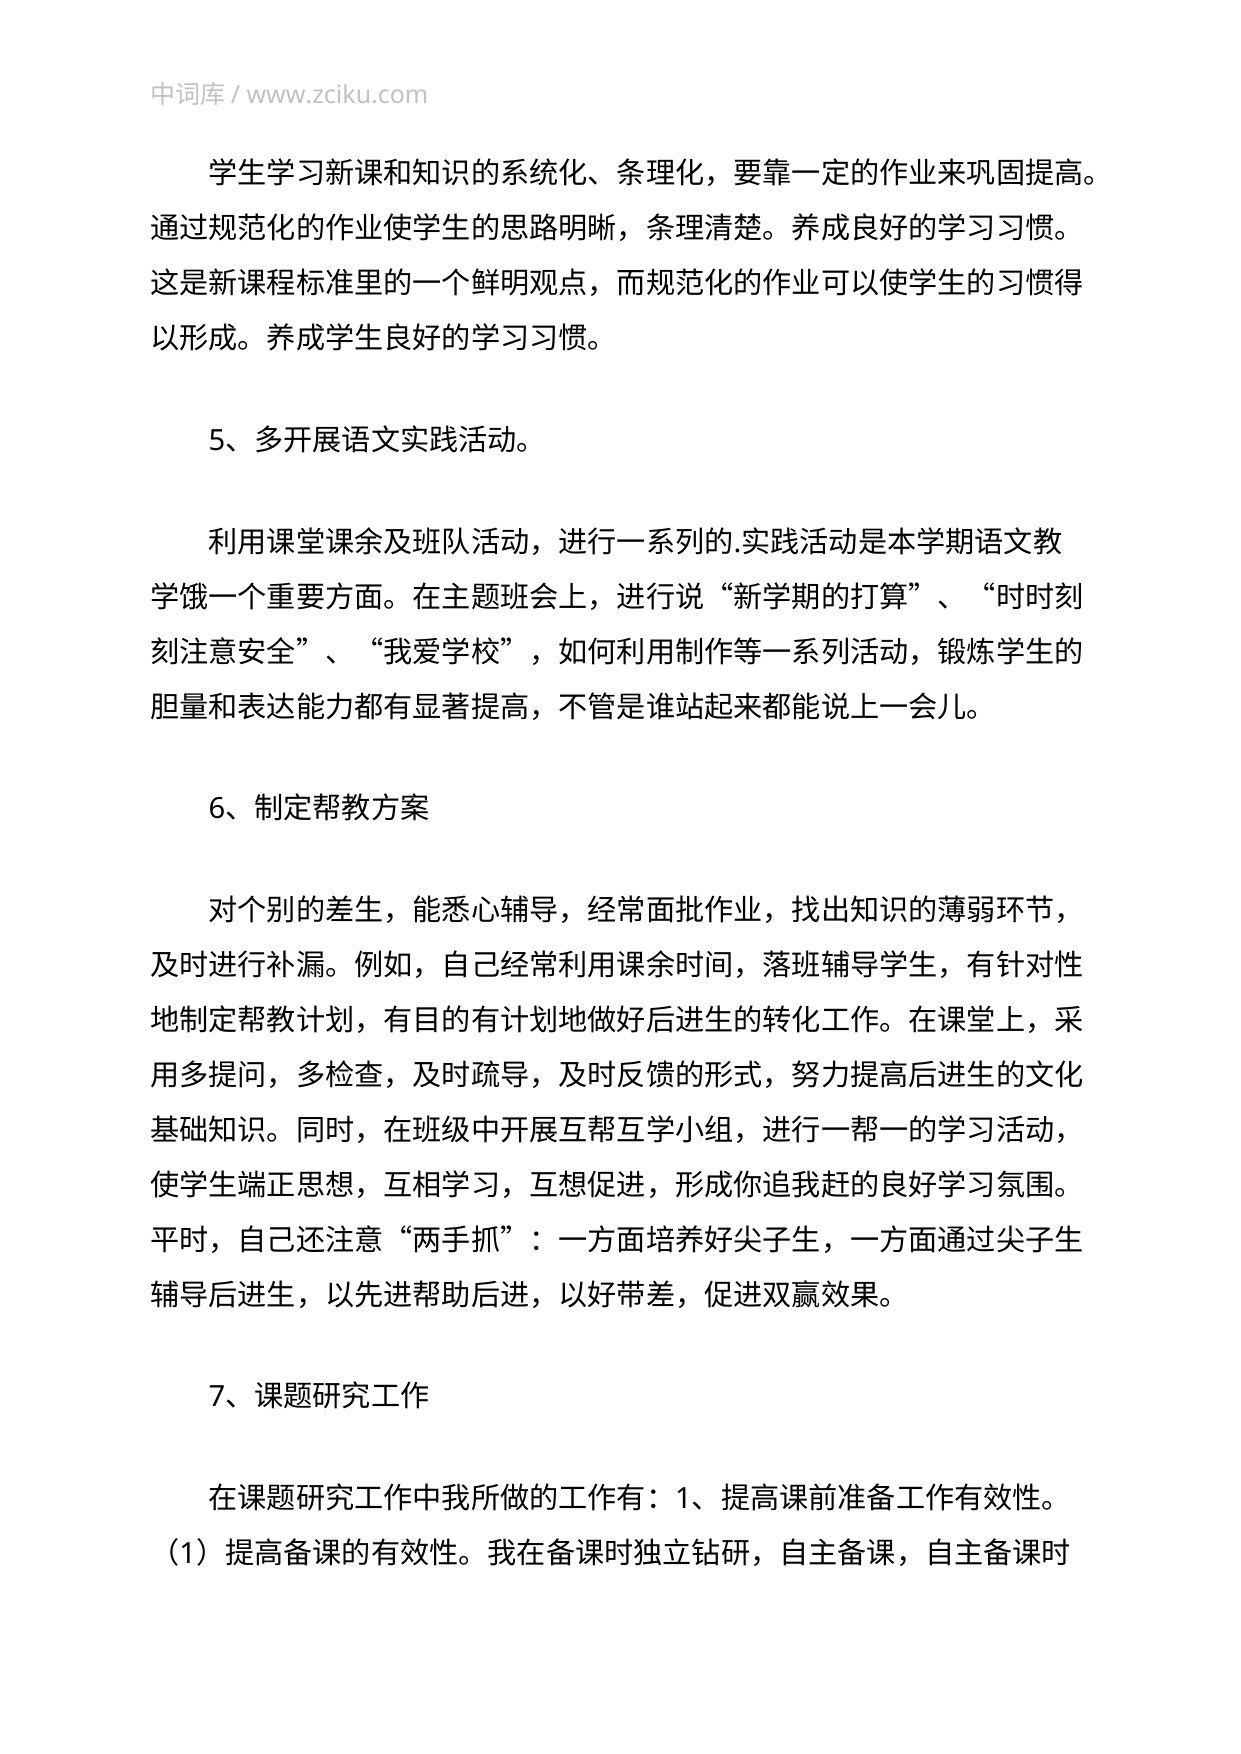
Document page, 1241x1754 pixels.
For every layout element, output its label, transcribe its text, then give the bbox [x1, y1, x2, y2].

text 7、课题研究工作 [150, 1373, 1090, 1415]
text 6、制定帮教方案 [150, 785, 1090, 827]
text 对个别的差生，能悉心辅导，经常面批作业，找出知识的薄弱环节，及时进行补漏。例如，自己经常利用课余时间，落班辅导学生，有针对性地制定帮教计划，有目的有计划地做好后进生的转化工作。在课堂上，采用多提问，多检查，及时疏导，及时反馈的形式，努力提高后进生的文化基础知识。同时，在班级中开展互帮互学小组，进行一帮一的学习活动，使学生端正思想，互相学习，互想促进，形成你追我赶的良好学习氛围。平时，自己还注意“两手抓”：一方面培养好尖子生，一方面通过尖子生辅导后进生，以先进帮助后进，以好带差，促进双赢效果。 [150, 887, 1090, 1313]
text 利用课堂课余及班队活动，进行一系列的.实践活动是本学期语文教学饿一个重要方面。在主题班会上，进行说“新学期的打算”、“时时刻刻注意安全”、“我爱学校”，如何利用制作等一系列活动，锻炼学生的胆量和表达能力都有显著提高，不管是谁站起来都能说上一会儿。 [150, 518, 1090, 726]
text 5、多开展语文实践活动。 [150, 416, 1090, 459]
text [150, 1475, 1090, 1572]
text 学生学习新课和知识的系统化、条理化，要靠一定的作业来巩固提高。通过规范化的作业使学生的思路明晰，条理清楚。养成良好的学习习惯。这是新课程标准里的一个鲜明观点，而规范化的作业可以使学生的习惯得以形成。养成学生良好的学习习惯。 [150, 150, 1090, 357]
